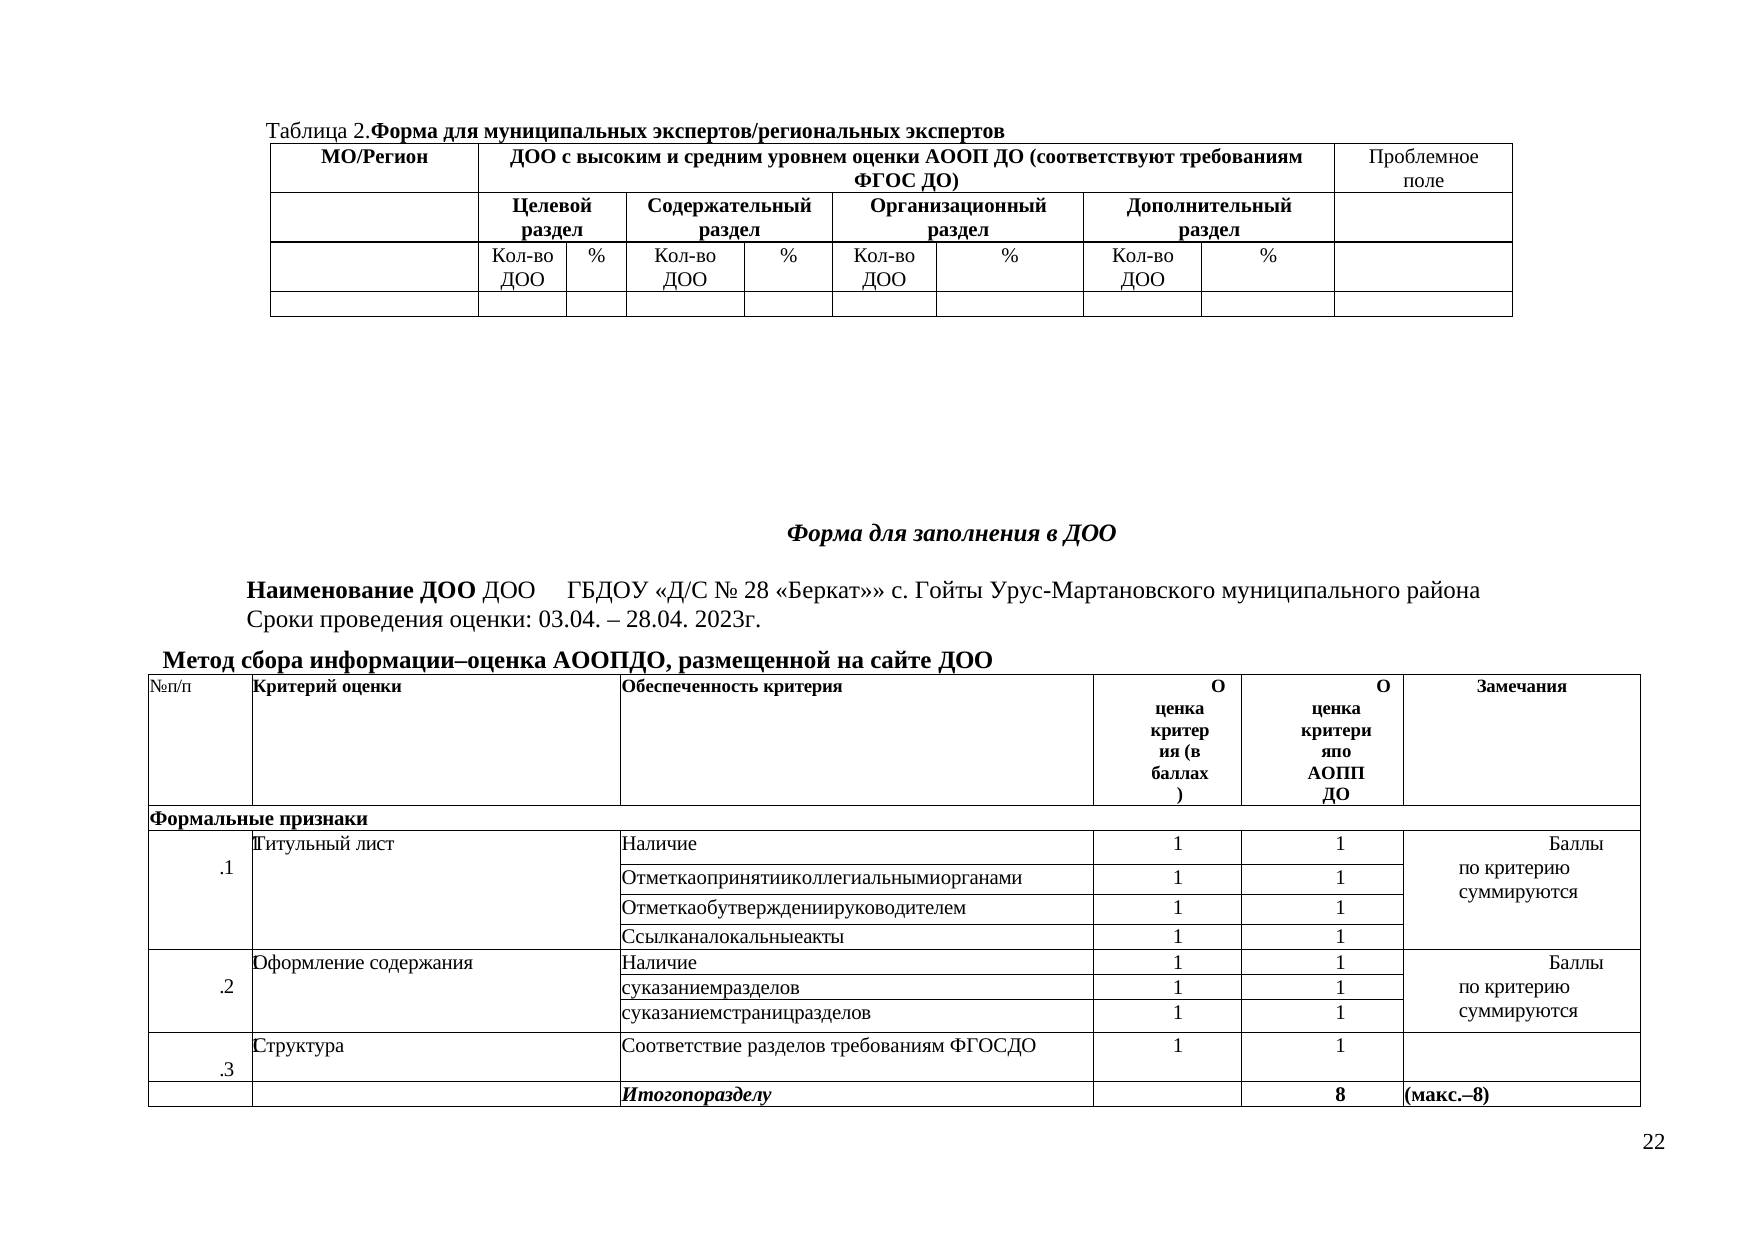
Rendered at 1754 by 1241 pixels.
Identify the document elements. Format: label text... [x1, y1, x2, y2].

table_cell [1335, 193, 1512, 241]
table_cell [149, 1082, 252, 1106]
table_cell % [937, 243, 1083, 291]
table_cell 1 [1094, 1000, 1241, 1032]
table_cell [567, 292, 626, 316]
table_header Оценка критерияпо АОПП ДО [1242, 675, 1403, 805]
table_cell 1 [1094, 865, 1241, 894]
table_cell Дополнительный раздел [1084, 193, 1334, 241]
table_cell [1335, 292, 1512, 316]
table_cell 1.2 [149, 950, 252, 1032]
table_cell Соответствие разделов требованиям ФГОСДО [621, 1033, 1093, 1081]
table_cell [627, 292, 744, 316]
table_cell [271, 193, 478, 241]
table_cell 1 [1094, 950, 1241, 974]
table_cell 1 [1242, 975, 1403, 999]
table_cell Структура [253, 1033, 620, 1081]
table_cell 1 [1242, 865, 1403, 894]
table_cell 1 [1242, 1000, 1403, 1032]
table_cell [253, 1082, 620, 1106]
table_header Обеспеченность критерия [621, 675, 1093, 805]
table_cell [1202, 292, 1334, 316]
table_cell Содержательный раздел [627, 193, 832, 241]
table_cell Баллы по критерию суммируются [1404, 831, 1640, 948]
table_cell [479, 292, 566, 316]
table_cell [1404, 1033, 1640, 1081]
table_cell [937, 292, 1083, 316]
table_cell [1084, 292, 1201, 316]
table_cell [1094, 1082, 1241, 1106]
table_cell [833, 292, 936, 316]
table_cell Организационный раздел [833, 193, 1083, 241]
table_cell Кол-во ДОО [833, 243, 936, 291]
table_cell 1 [1094, 895, 1241, 923]
table_header Проблемное поле [1335, 144, 1512, 192]
table_cell [271, 243, 478, 291]
table_cell % [567, 243, 626, 291]
table_header Замечания [1404, 675, 1640, 805]
table_cell Целевой раздел [479, 193, 626, 241]
table_cell 1.1 [149, 831, 252, 948]
table_cell 1 [1242, 1033, 1403, 1081]
table_cell % [1202, 243, 1334, 291]
table_header Критерий оценки [253, 675, 620, 805]
table_cell суказаниемстраницразделов [621, 1000, 1093, 1032]
text Метод сбора информации–оценка АООПДО, размещенной на сайте ДОО [162, 646, 1665, 674]
table_header ДОО с высоким и средним уровнем оценки АООП ДО (соответствуют требованиям ФГОС ДО) [479, 144, 1334, 192]
table_cell 1 [1094, 975, 1241, 999]
table_cell Ссылканалокальныеакты [621, 925, 1093, 948]
table_cell 1 [1242, 895, 1403, 923]
table_cell % [745, 243, 832, 291]
table_cell Кол-во ДОО [479, 243, 566, 291]
table_cell [271, 292, 478, 316]
table_cell Отметкаопринятииколлегиальнымиорганами [621, 865, 1093, 894]
table_cell Кол-во ДОО [627, 243, 744, 291]
table_cell Наличие [621, 831, 1093, 864]
text Таблица 2.Форма для муниципальных экспертов/региональных экспертов [118, 117, 1665, 143]
table_cell 1 [1094, 1033, 1241, 1081]
table_cell 8 [1242, 1082, 1403, 1106]
text Наименование ДОО ДОО ГБДОУ «Д/С № 28 «Беркат»» с. Гойты Урус-Мартановского муниципального района [173, 576, 1665, 604]
table_cell [745, 292, 832, 316]
table_cell (макс.–8) [1404, 1082, 1640, 1106]
table_header Оценка критерия (в баллах) [1094, 675, 1241, 805]
table_cell Отметкаобутверждениируководителем [621, 895, 1093, 923]
table_cell 1.3 [149, 1033, 252, 1081]
table_cell Кол-во ДОО [1084, 243, 1201, 291]
table_cell Баллы по критерию суммируются [1404, 950, 1640, 1032]
table_cell Оформление содержания [253, 950, 620, 1032]
table_cell Титульный лист [253, 831, 620, 948]
table_cell Итогопоразделу [621, 1082, 1093, 1106]
table_cell 1 [1242, 925, 1403, 948]
table_cell 1 [1094, 831, 1241, 864]
table_cell [1335, 243, 1512, 291]
table_cell суказаниемразделов [621, 975, 1093, 999]
table_cell 1 [1242, 831, 1403, 864]
text Сроки проведения оценки: 03.04. – 28.04. 2023г. [173, 604, 1665, 633]
table_header МО/Регион [271, 144, 478, 192]
table_cell 1 [1242, 950, 1403, 974]
text Форма для заполнения в ДОО [173, 518, 1643, 547]
table_cell Формальные признаки [149, 806, 1640, 830]
table_header №п/п [149, 675, 252, 805]
table_cell Наличие [621, 950, 1093, 974]
table_cell 1 [1094, 925, 1241, 948]
